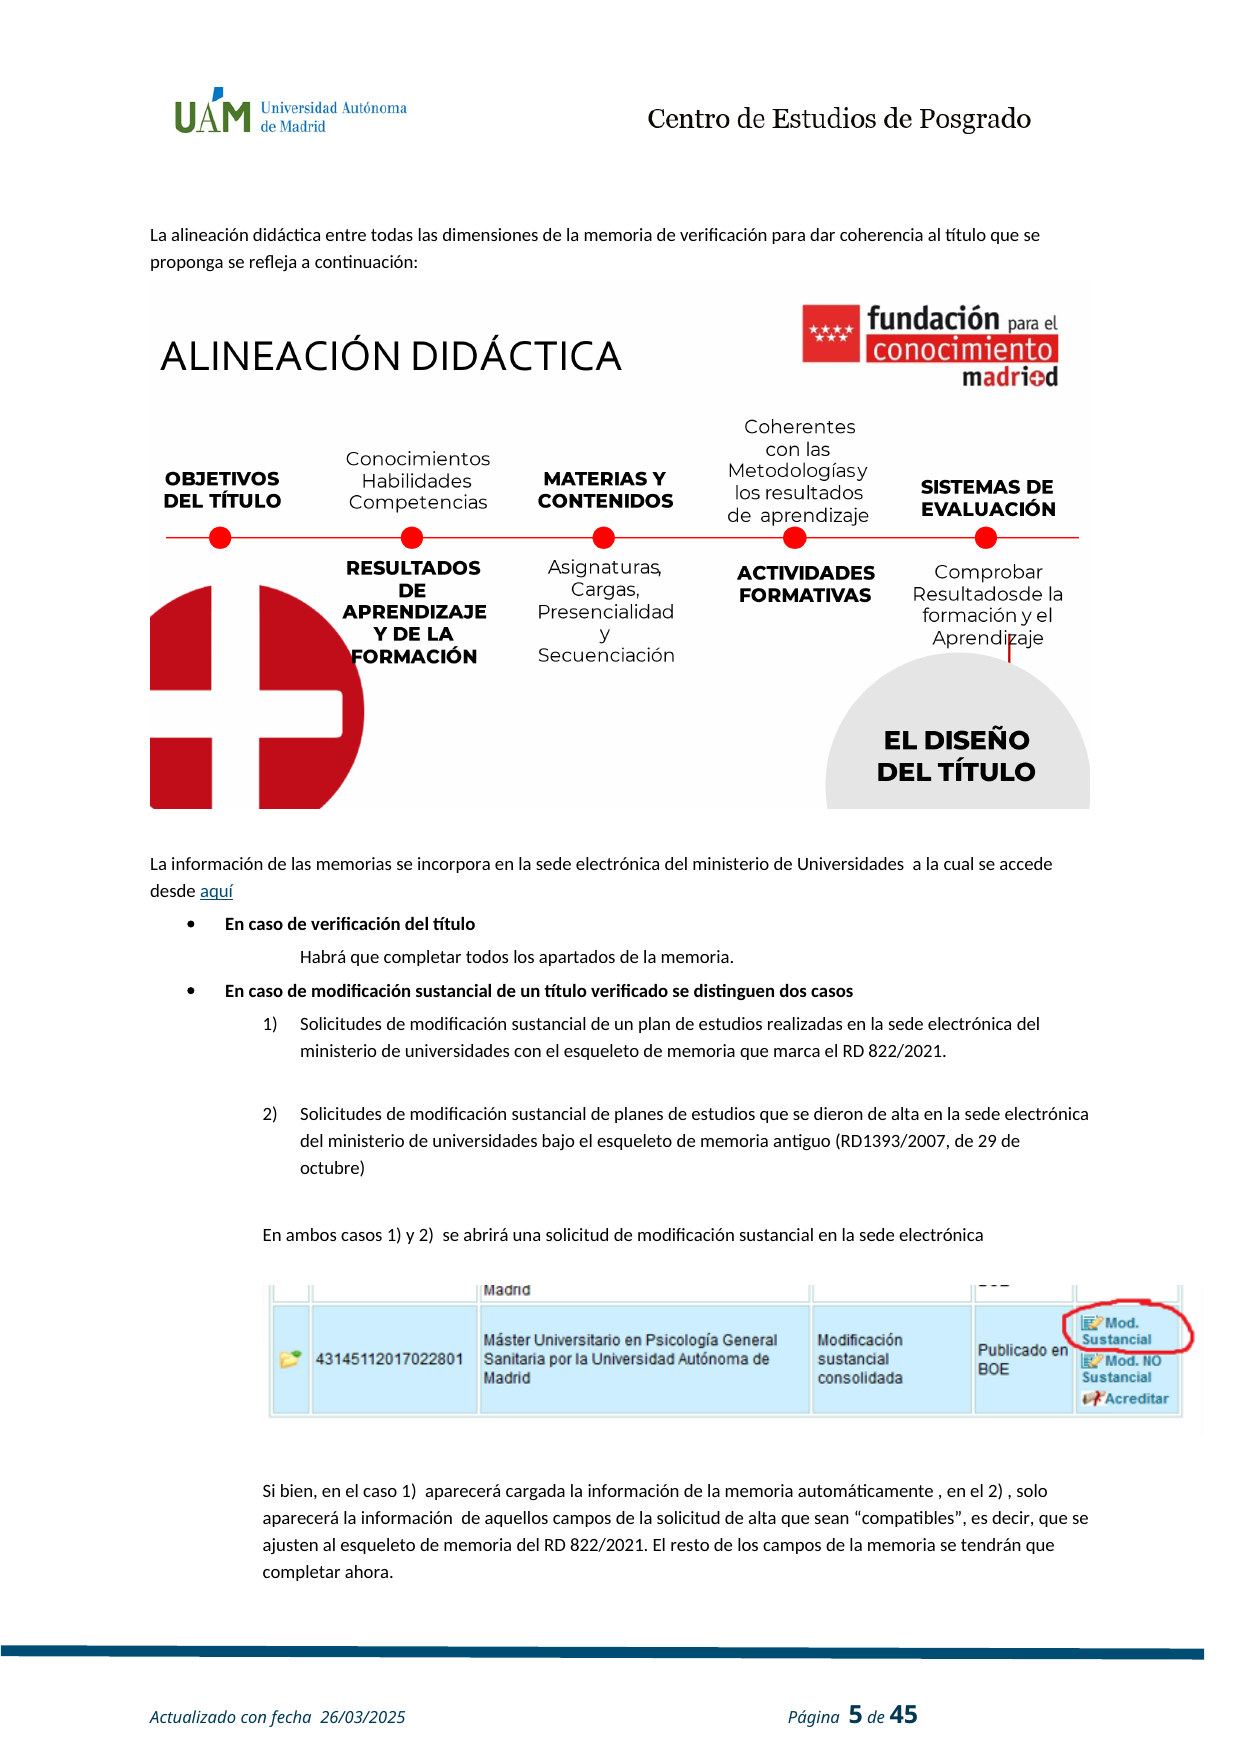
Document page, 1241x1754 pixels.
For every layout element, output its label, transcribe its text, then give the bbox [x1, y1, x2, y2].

text Si bien, en el caso 1) aparecerá cargada la información de la memoria automáticamente , en el 2) , solo aparecerá la información de aquellos campos de la solicitud de alta que sean “compatibles”, es decir, que se ajusten al esqueleto de memoria del RD 822/2021. El resto de los campos de la memoria se tendrán que completar ahora. [262, 1475, 1090, 1583]
list En caso de verificación del título [187, 908, 1090, 935]
picture [150, 65, 1091, 157]
text La alineación didáctica entre todas las dimensiones de la memoria de verificación para dar coherencia al título que se proponga se refleja a continuación: [150, 219, 1090, 273]
text La información de las memorias se incorpora en la sede electrónica del ministerio de Universidades a la cual se accede desde aquí [150, 848, 1090, 902]
text En ambos casos 1) y 2) se abrirá una solicitud de modificación sustancial en la sede electrónica [262, 1218, 1090, 1246]
list Solicitudes de modificación sustancial de planes de estudios que se dieron de alta en la sede electrónica del ministerio de universidades bajo el esqueleto de memoria antiguo (RD1393/2007, de 29 de octubre) [262, 1098, 1090, 1179]
picture [262, 1285, 1203, 1436]
picture [150, 279, 1091, 809]
list En caso de modificación sustancial de un título verificado se distinguen dos casos [187, 975, 1090, 1002]
list Solicitudes de modificación sustancial de un plan de estudios realizadas en la sede electrónica del ministerio de universidades con el esqueleto de memoria que marca el RD 822/2021. [262, 1008, 1090, 1062]
text Habrá que completar todos los apartados de la memoria. [300, 941, 1090, 968]
